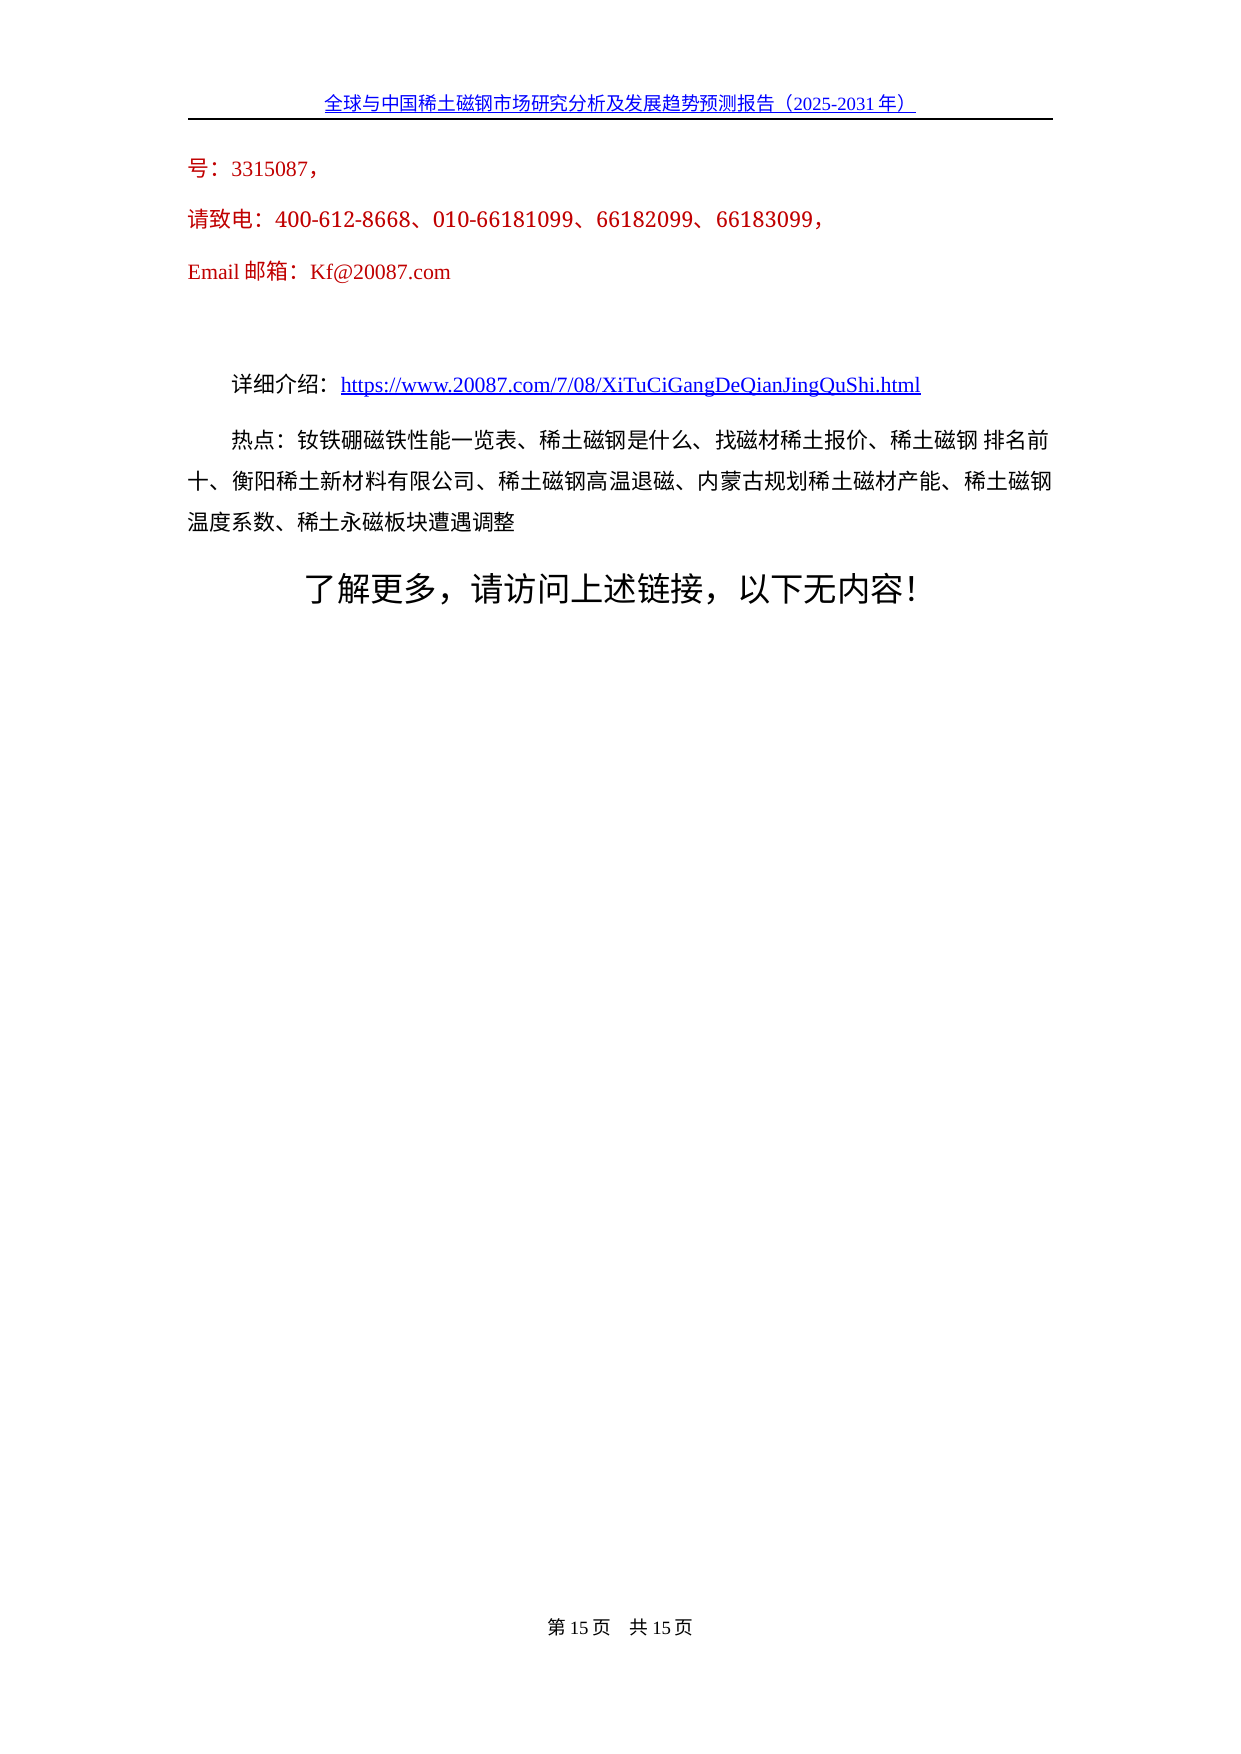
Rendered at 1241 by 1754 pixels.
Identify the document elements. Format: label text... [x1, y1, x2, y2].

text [187, 150, 1053, 183]
text Email邮箱：Kf@20087.com [187, 253, 1053, 286]
text 请致电：400-612-8668、010-66181099、66182099、66183099， [187, 202, 1053, 234]
text 详细介绍：https://www.20087.com/7/08/XiTuCiGangDeQianJingQuShi.html [187, 366, 1053, 399]
title 了解更多，请访问上述链接，以下无内容！ [187, 554, 1053, 619]
text 热点：钕铁硼磁铁性能一览表、稀土磁钢是什么、找磁材稀土报价、稀土磁钢 排名前十、衡阳稀土新材料有限公司、稀土磁钢高温退磁、内蒙古规划稀土磁材产能、稀土磁钢温度系数、稀土永磁板块遭遇调整 [187, 423, 1053, 537]
